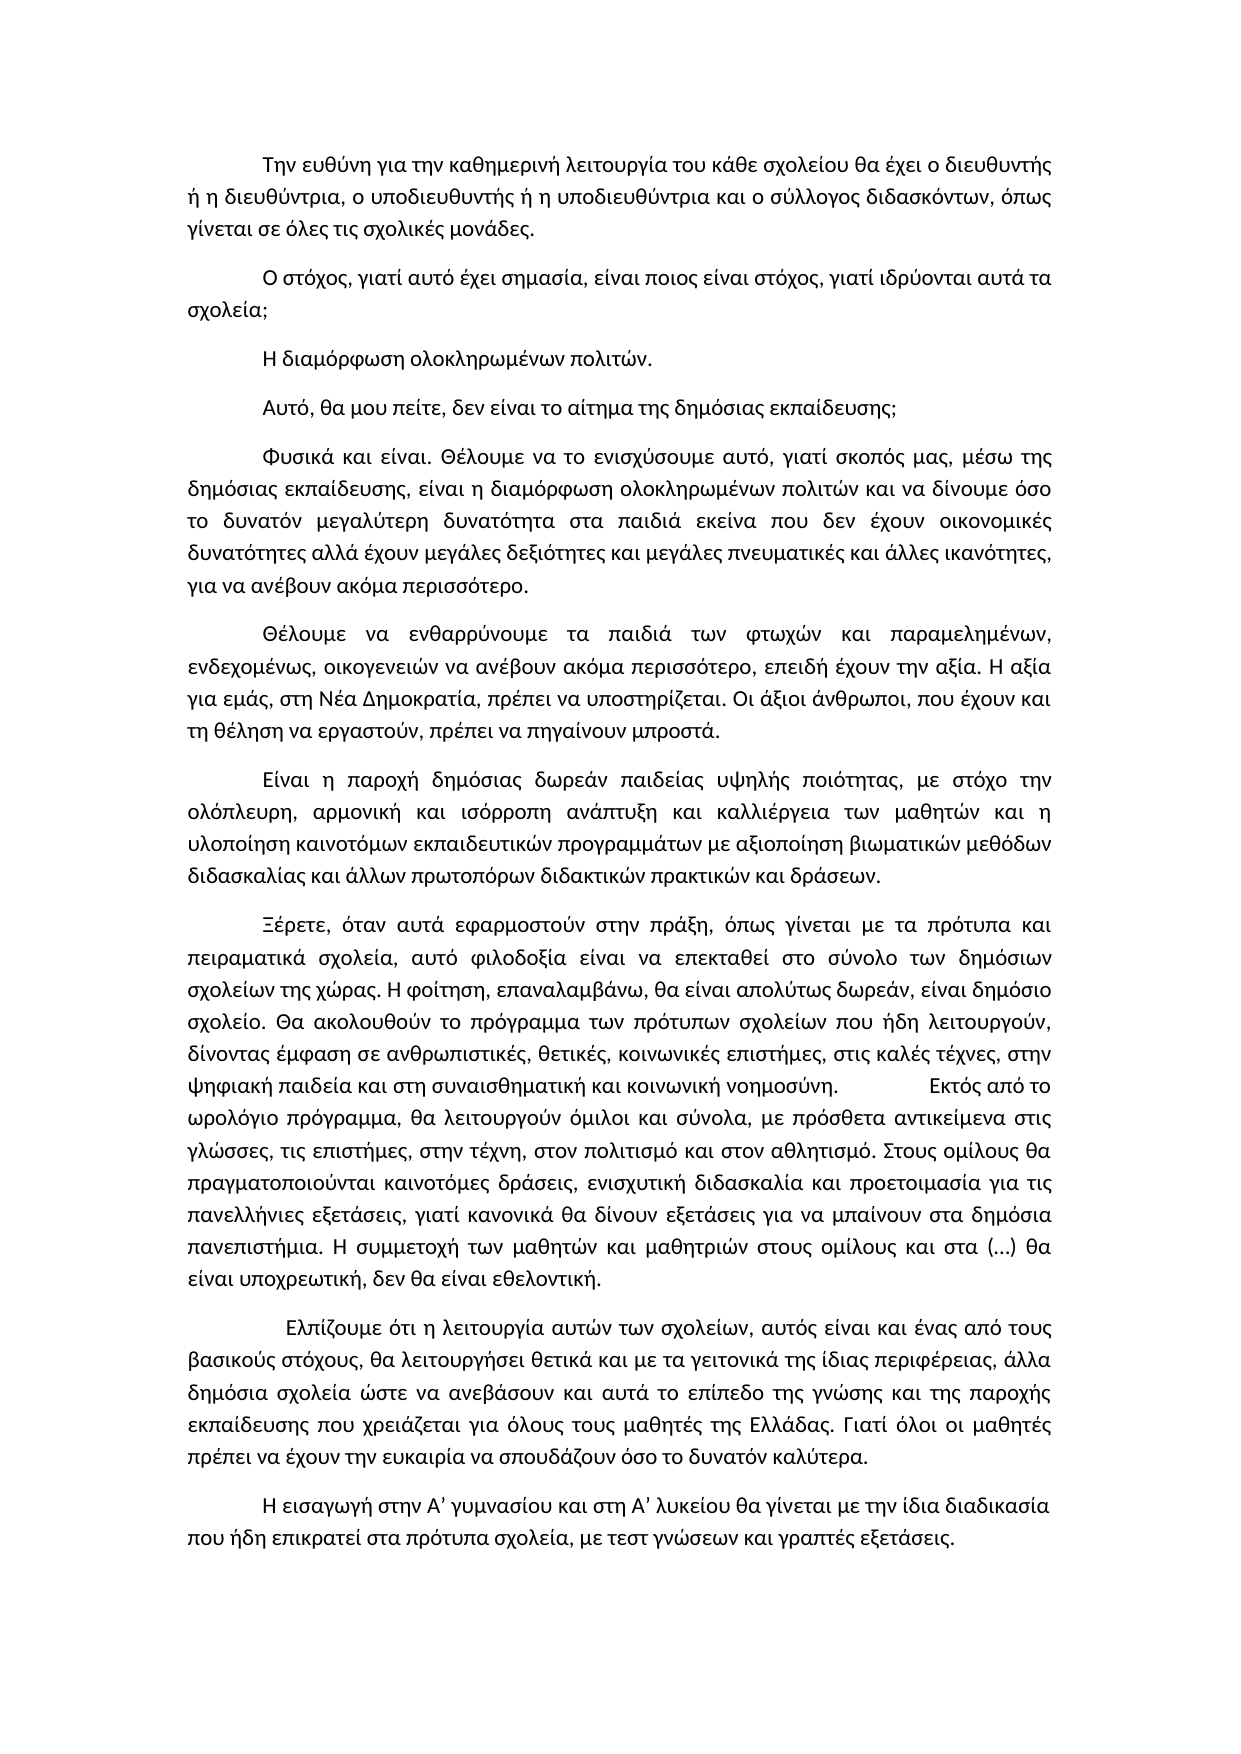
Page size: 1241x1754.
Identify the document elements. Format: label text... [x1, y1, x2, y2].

text Θέλουμε να ενθαρρύνουμε τα παιδιά των φτωχών και παραμελημένων, ενδεχομένως, οικογενειών να ανέβουν ακόμα περισσότερο, επειδή έχουν την αξία. Η αξία για εμάς, στη Νέα Δημοκρατία, πρέπει να υποστηρίζεται. Οι άξιοι άνθρωποι, που έχουν και τη θέληση να εργαστούν, πρέπει να πηγαίνουν μπροστά. [187, 619, 1053, 744]
text Ελπίζουμε ότι η λειτουργία αυτών των σχολείων, αυτός είναι και ένας από τους βασικούς στόχους, θα λειτουργήσει θετικά και με τα γειτονικά της ίδιας περιφέρειας, άλλα δημόσια σχολεία ώστε να ανεβάσουν και αυτά το επίπεδο της γνώσης και της παροχής εκπαίδευσης που χρειάζεται για όλους τους μαθητές της Ελλάδας. Γιατί όλοι οι μαθητές πρέπει να έχουν την ευκαιρία να σπουδάζουν όσο το δυνατόν καλύτερα. [187, 1313, 1053, 1470]
text Ο στόχος, γιατί αυτό έχει σημασία, είναι ποιος είναι στόχος, γιατί ιδρύονται αυτά τα σχολεία; [187, 263, 1053, 323]
text Η εισαγωγή στην Α’ γυμνασίου και στη Α’ λυκείου θα γίνεται με την ίδια διαδικασία που ήδη επικρατεί στα πρότυπα σχολεία, με τεστ γνώσεων και γραπτές εξετάσεις. [187, 1491, 1053, 1551]
text Η διαμόρφωση ολοκληρωμένων πολιτών. [187, 344, 1053, 372]
text Ξέρετε, όταν αυτά εφαρμοστούν στην πράξη, όπως γίνεται με τα πρότυπα και πειραματικά σχολεία, αυτό φιλοδοξία είναι να επεκταθεί στο σύνολο των δημόσιων σχολείων της χώρας. Η φοίτηση, επαναλαμβάνω, θα είναι απολύτως δωρεάν, είναι δημόσιο σχολείο. Θα ακολουθούν το πρόγραμμα των πρότυπων σχολείων που ήδη λειτουργούν, δίνοντας έμφαση σε ανθρωπιστικές, θετικές, κοινωνικές επιστήμες, στις καλές τέχνες, στην ψηφιακή παιδεία και στη συναισθηματική και κοινωνική νοημοσύνη. Εκτός από το ωρολόγιο πρόγραμμα, θα λειτουργούν όμιλοι και σύνολα, με πρόσθετα αντικείμενα στις γλώσσες, τις επιστήμες, στην τέχνη, στον πολιτισμό και στον αθλητισμό. Στους ομίλους θα πραγματοποιούνται καινοτόμες δράσεις, ενισχυτική διδασκαλία και προετοιμασία για τις πανελλήνιες εξετάσεις, γιατί κανονικά θα δίνουν εξετάσεις για να μπαίνουν στα δημόσια πανεπιστήμια. Η συμμετοχή των μαθητών και μαθητριών στους ομίλους και στα (…) θα είναι υποχρεωτική, δεν θα είναι εθελοντική. [187, 910, 1053, 1292]
text Την ευθύνη για την καθημερινή λειτουργία του κάθε σχολείου θα έχει ο διευθυντής ή η διευθύντρια, ο υποδιευθυντής ή η υποδιευθύντρια και ο σύλλογος διδασκόντων, όπως γίνεται σε όλες τις σχολικές μονάδες. [187, 150, 1053, 242]
text Είναι η παροχή δημόσιας δωρεάν παιδείας υψηλής ποιότητας, με στόχο την ολόπλευρη, αρμονική και ισόρροπη ανάπτυξη και καλλιέργεια των μαθητών και η υλοποίηση καινοτόμων εκπαιδευτικών προγραμμάτων με αξιοποίηση βιωματικών μεθόδων διδασκαλίας και άλλων πρωτοπόρων διδακτικών πρακτικών και δράσεων. [187, 765, 1053, 889]
text Φυσικά και είναι. Θέλουμε να το ενισχύσουμε αυτό, γιατί σκοπός μας, μέσω της δημόσιας εκπαίδευσης, είναι η διαμόρφωση ολοκληρωμένων πολιτών και να δίνουμε όσο το δυνατόν μεγαλύτερη δυνατότητα στα παιδιά εκείνα που δεν έχουν οικονομικές δυνατότητες αλλά έχουν μεγάλες δεξιότητες και μεγάλες πνευματικές και άλλες ικανότητες, για να ανέβουν ακόμα περισσότερο. [187, 442, 1053, 599]
text Αυτό, θα μου πείτε, δεν είναι το αίτημα της δημόσιας εκπαίδευσης; [187, 393, 1053, 421]
